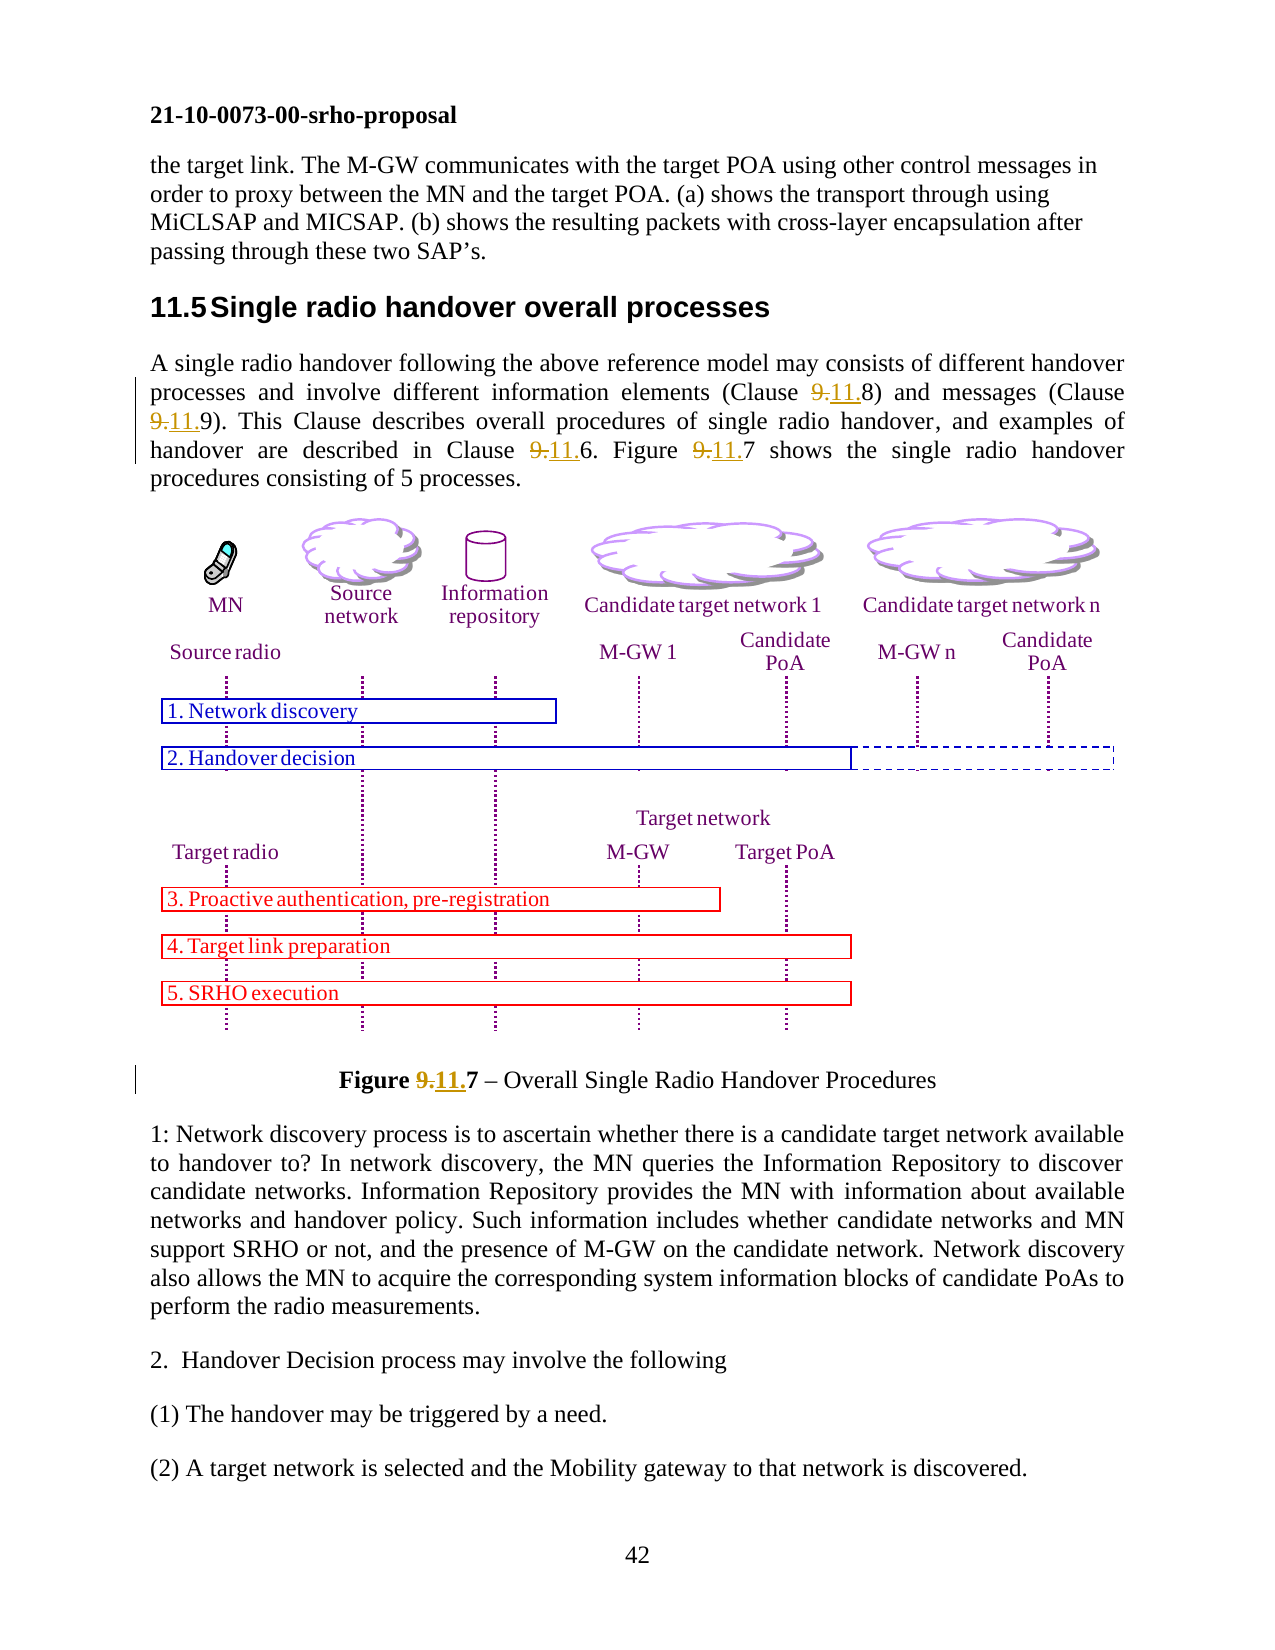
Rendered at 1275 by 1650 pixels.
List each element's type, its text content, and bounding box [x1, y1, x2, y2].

text (1) The handover may be triggered by a need. [150, 1399, 1125, 1428]
text 2. Handover Decision process may involve the following [150, 1345, 1125, 1374]
text 1: Network discovery process is to ascertain whether there is a candidate target network available to handover to? In network discovery, the MN queries the Information Repository to discover candidate networks. Information Repository provides the MN with information about available networks and handover policy. Such information includes whether candidate networks and MN support SRHO or not, and the presence of M-GW on the candidate network. Network discovery also allows the MN to acquire the corresponding system information blocks of candidate PoAs to perform the radio measurements. [150, 1119, 1125, 1320]
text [150, 150, 1125, 265]
subtitle Single radio handover overall processes [150, 290, 1125, 323]
text A single radio handover following the above reference model may consists of different handover processes and involve different information elements (Clause 8) and messages (Clause 9). This Clause describes overall procedures of single radio handover, and examples of handover are described in Clause 6. Figure 7 shows the single radio handover procedures consisting of 5 processes. [150, 348, 1125, 492]
text Figure 7 – Overall Single Radio Handover Procedures [150, 1065, 1125, 1094]
text (2) A target network is selected and the Mobility gateway to that network is discovered. [150, 1453, 1125, 1481]
